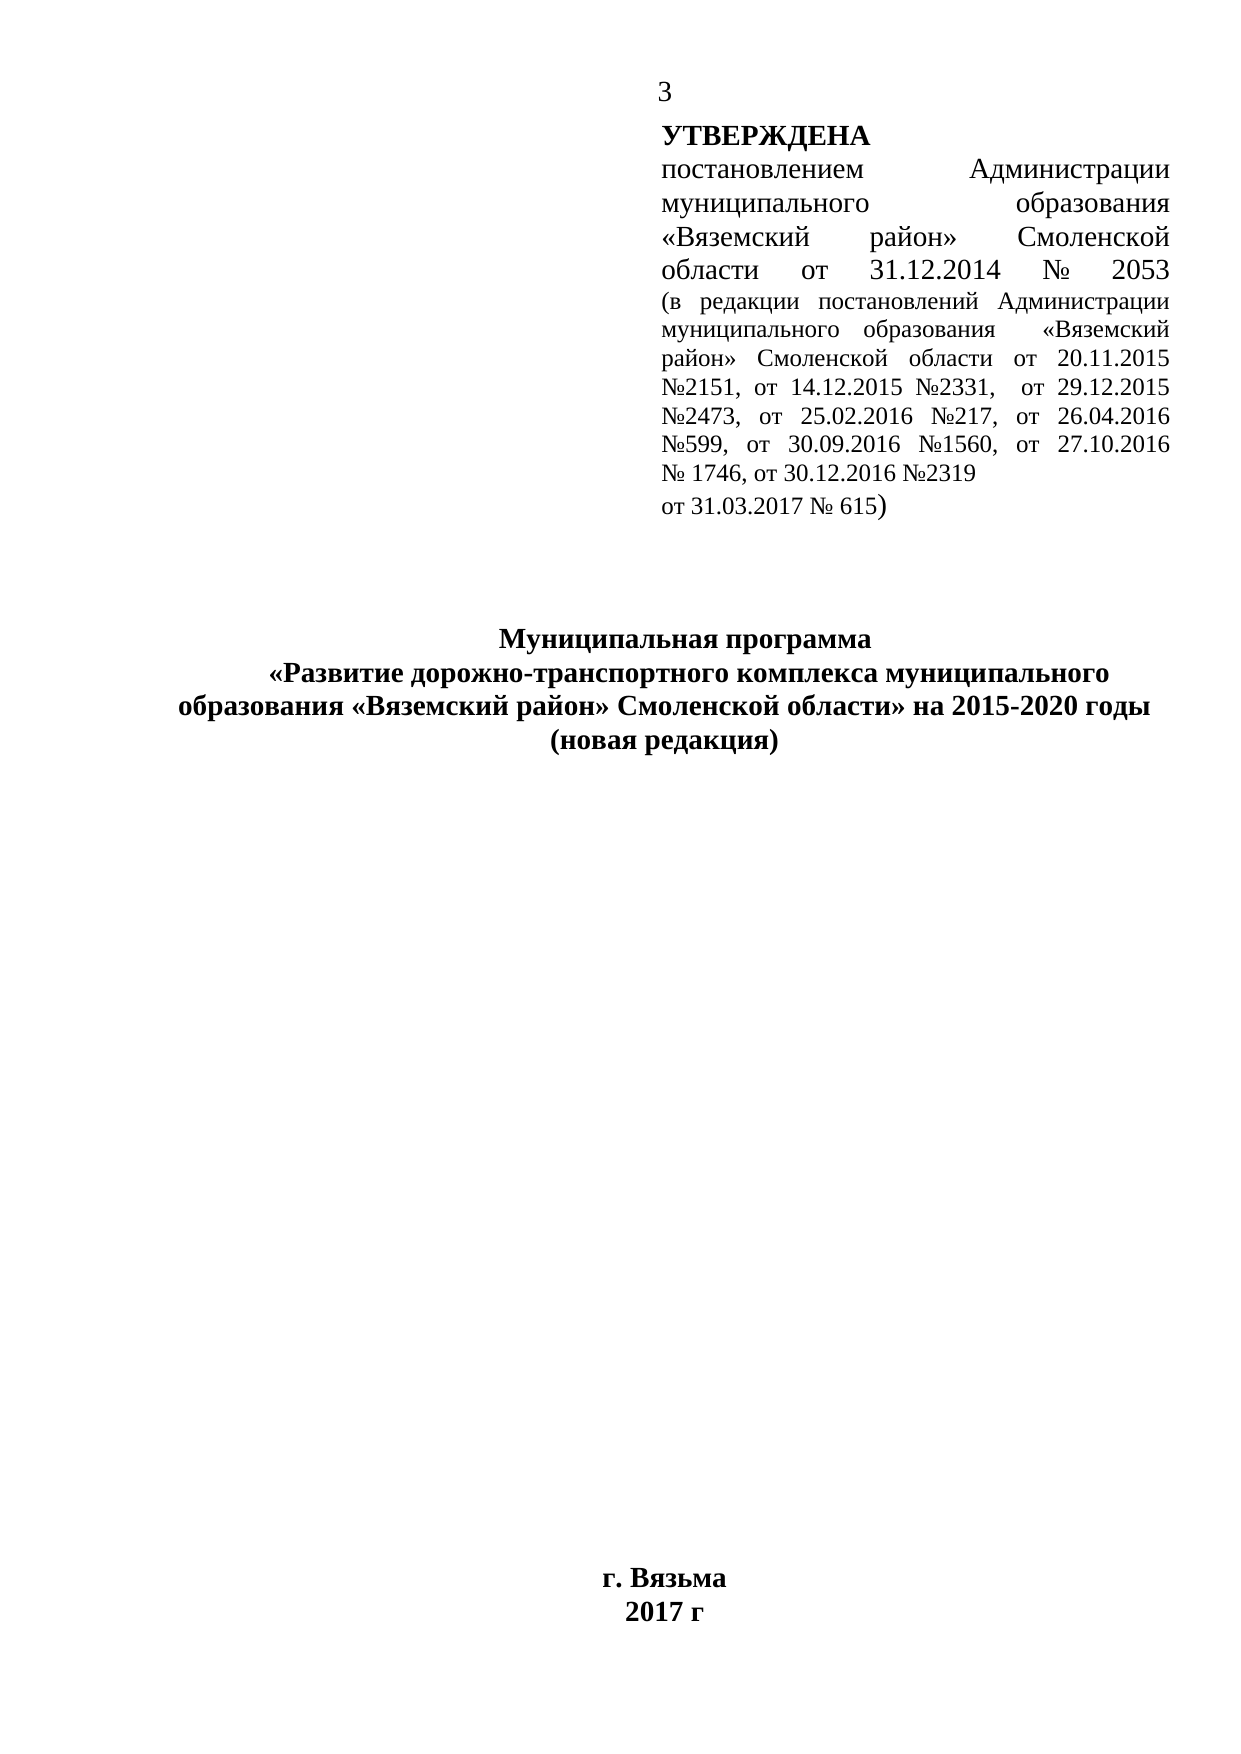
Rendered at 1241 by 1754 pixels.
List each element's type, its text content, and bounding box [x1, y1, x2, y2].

table_header УТВЕРЖДЕНА постановлением Администрации муниципального образования «Вяземский район» Смоленской области от 31.12.2014 № 2053 (в редакции постановлений Администрации муниципального образования «Вяземский район» Смоленской области от 20.11.2015 №2151, от 14.12.2015 №2331, от 29.12.2015 №2473, от 25.02.2016 №217, от 26.04.2016 №599, от 30.09.2016 №1560, от 27.10.2016 № 1746, от 30.12.2016 №2319 от 31.03.2017 № 615) [650, 118, 1181, 588]
text Муниципальная программа [148, 621, 1181, 655]
text «Развитие дорожно-транспортного комплекса муниципального образования «Вяземский район» Смоленской области» на 2015-2020 годы [148, 655, 1181, 722]
text 2017 г [148, 1594, 1181, 1627]
text г. Вязьма [148, 1560, 1181, 1594]
text (новая редакция) [148, 722, 1181, 755]
